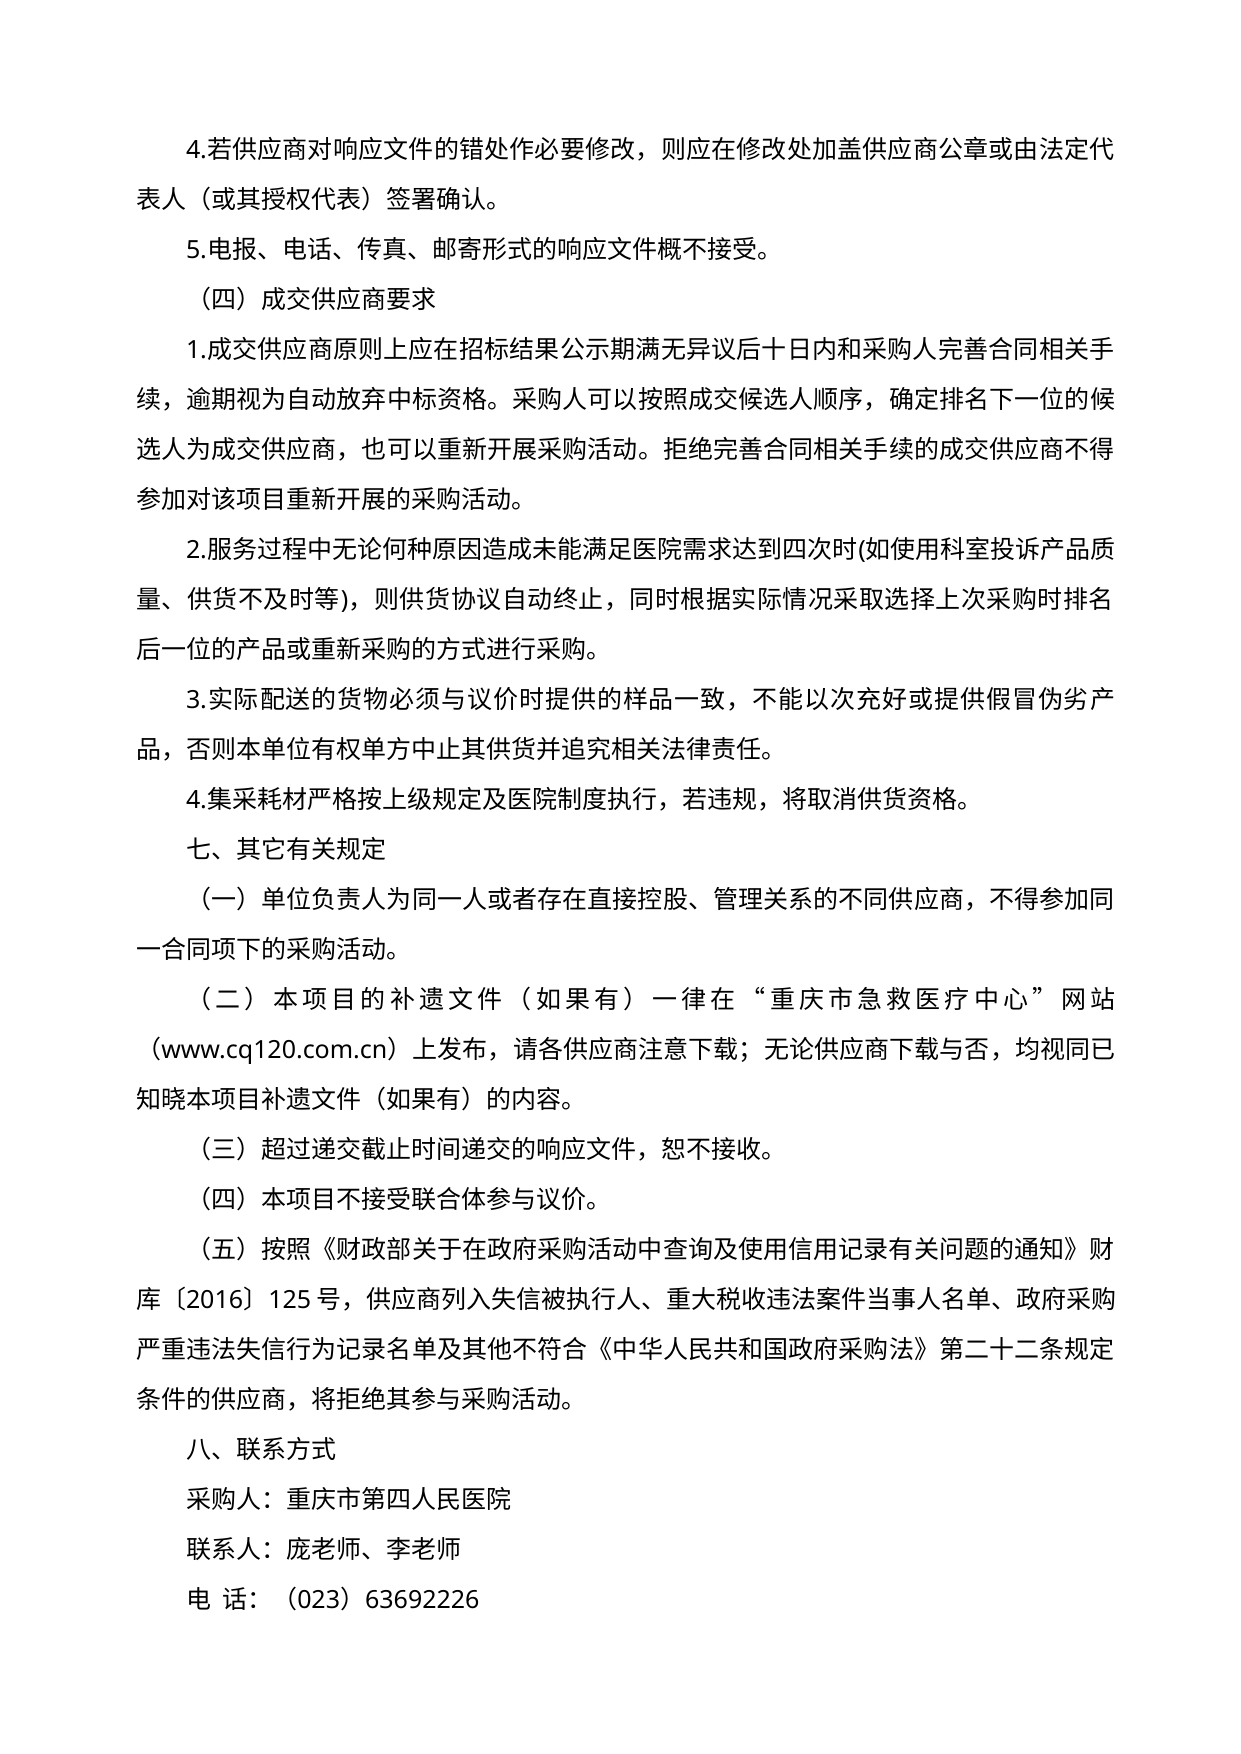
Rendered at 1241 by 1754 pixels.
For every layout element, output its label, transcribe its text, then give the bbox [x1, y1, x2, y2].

text 八、联系方式 [136, 1418, 1116, 1468]
list 3.实际配送的货物必须与议价时提供的样品一致，不能以次充好或提供假冒伪劣产品，否则本单位有权单方中止其供货并追究相关法律责任。 [136, 668, 1116, 768]
text （一）单位负责人为同一人或者存在直接控股、管理关系的不同供应商，不得参加同一合同项下的采购活动。 [136, 868, 1116, 968]
text （三）超过递交截止时间递交的响应文件，恕不接收。 [136, 1118, 1116, 1168]
text （四）成交供应商要求 [136, 268, 1116, 318]
text （二）本项目的补遗文件（如果有）一律在“重庆市急救医疗中心”网站（www.cq120.com.cn）上发布，请各供应商注意下载；无论供应商下载与否，均视同已知晓本项目补遗文件（如果有）的内容。 [136, 968, 1116, 1118]
text 4.若供应商对响应文件的错处作必要修改，则应在修改处加盖供应商公章或由法定代表人（或其授权代表）签署确认。 [136, 118, 1116, 218]
text 采购人：重庆市第四人民医院 [136, 1468, 1116, 1518]
text 电 话：（023）63692226 [136, 1568, 1116, 1618]
text （五）按照《财政部关于在政府采购活动中查询及使用信用记录有关问题的通知》财库〔2016〕125号，供应商列入失信被执行人、重大税收违法案件当事人名单、政府采购严重违法失信行为记录名单及其他不符合《中华人民共和国政府采购法》第二十二条规定条件的供应商，将拒绝其参与采购活动。 [136, 1218, 1116, 1418]
list 1.成交供应商原则上应在招标结果公示期满无异议后十日内和采购人完善合同相关手续，逾期视为自动放弃中标资格。采购人可以按照成交候选人顺序，确定排名下一位的候选人为成交供应商，也可以重新开展采购活动。拒绝完善合同相关手续的成交供应商不得参加对该项目重新开展的采购活动。 [136, 318, 1116, 518]
text （四）本项目不接受联合体参与议价。 [136, 1168, 1116, 1218]
text 联系人：庞老师、李老师 [136, 1518, 1116, 1568]
list 2.服务过程中无论何种原因造成未能满足医院需求达到四次时(如使用科室投诉产品质量、供货不及时等)，则供货协议自动终止，同时根据实际情况采取选择上次采购时排名后一位的产品或重新采购的方式进行采购。 [136, 518, 1116, 668]
text 七、其它有关规定 [136, 818, 1116, 868]
list 4.集采耗材严格按上级规定及医院制度执行，若违规，将取消供货资格。 [136, 768, 1116, 818]
text 5.电报、电话、传真、邮寄形式的响应文件概不接受。 [136, 218, 1116, 268]
